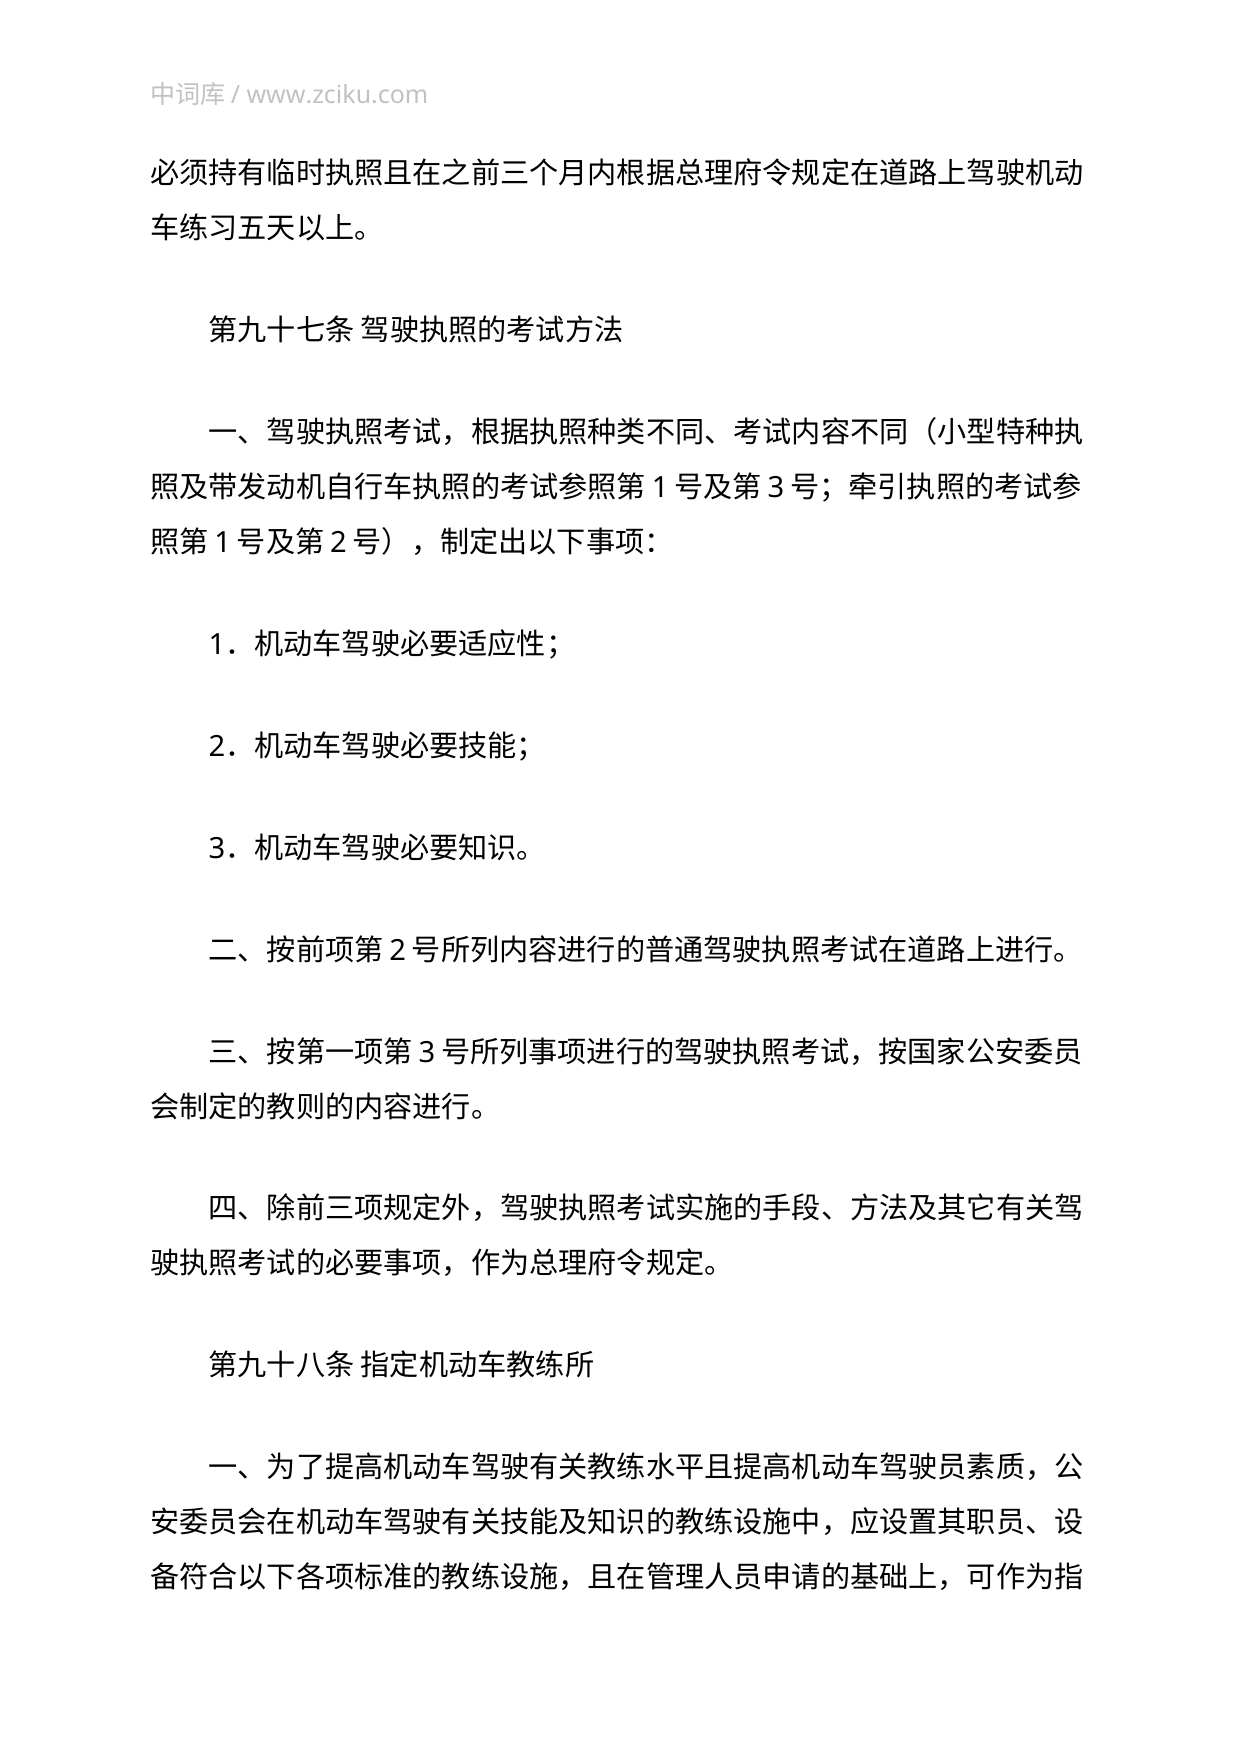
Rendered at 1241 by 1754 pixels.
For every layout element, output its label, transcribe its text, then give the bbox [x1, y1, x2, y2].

text 一、驾驶执照考试，根据执照种类不同、考试内容不同（小型特种执照及带发动机自行车执照的考试参照第1号及第3号；牵引执照的考试参照第1号及第2号），制定出以下事项： [150, 408, 1090, 561]
text 三、按第一项第3号所列事项进行的驾驶执照考试，按国家公安委员会制定的教则的内容进行。 [150, 1028, 1090, 1126]
text 1．机动车驾驶必要适应性； [150, 620, 1090, 663]
text 第九十七条 驾驶执照的考试方法 [150, 307, 1090, 349]
text 3．机动车驾驶必要知识。 [150, 824, 1090, 867]
text 四、除前三项规定外，驾驶执照考试实施的手段、方法及其它有关驾驶执照考试的必要事项，作为总理府令规定。 [150, 1185, 1090, 1282]
text 2．机动车驾驶必要技能； [150, 722, 1090, 765]
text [150, 150, 1090, 247]
text 二、按前项第2号所列内容进行的普通驾驶执照考试在道路上进行。 [150, 926, 1090, 969]
text 第九十八条 指定机动车教练所 [150, 1342, 1090, 1384]
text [150, 1443, 1090, 1596]
